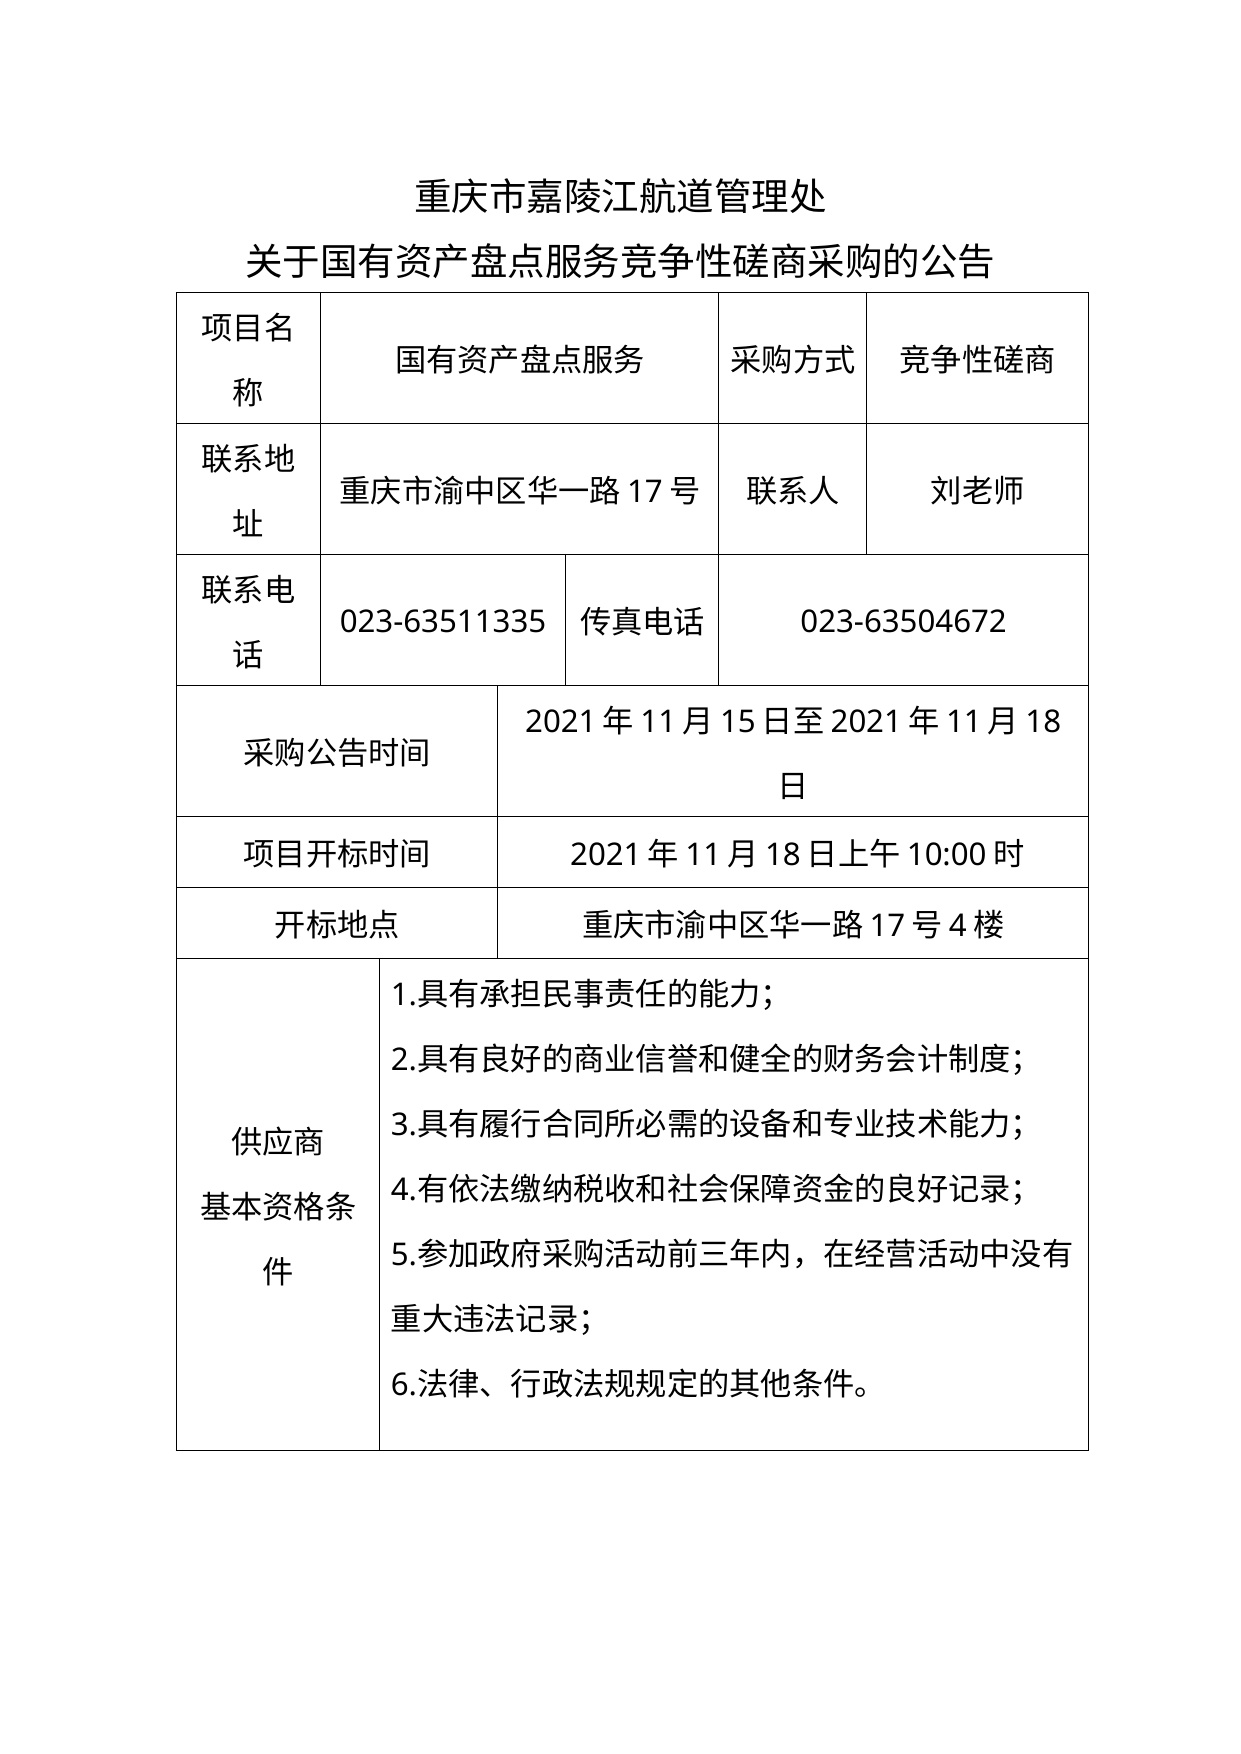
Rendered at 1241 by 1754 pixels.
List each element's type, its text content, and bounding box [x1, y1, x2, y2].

text 关于国有资产盘点服务竞争性磋商采购的公告 [187, 227, 1053, 292]
text 重庆市嘉陵江航道管理处 [187, 162, 1053, 227]
table_cell 023-63511335 [321, 555, 565, 685]
table_cell 023-63504672 [719, 555, 1088, 685]
table_cell 采购公告时间 [177, 686, 497, 816]
table_cell 项目开标时间 [177, 817, 497, 887]
table_header 项目名称 [177, 293, 320, 423]
table_cell 重庆市渝中区华一路17号4楼 [498, 888, 1088, 958]
table_cell 联系地址 [177, 424, 320, 554]
table_cell 传真电话 [566, 555, 718, 685]
table_cell 联系人 [719, 424, 866, 554]
table_cell 重庆市渝中区华一路17号 [321, 424, 718, 554]
table_cell 2021年11月18日上午10:00时 [498, 817, 1088, 887]
table_cell 1.具有承担民事责任的能力； 2.具有良好的商业信誉和健全的财务会计制度； 3.具有履行合同所必需的设备和专业技术能力； 4.有依法缴纳税收和社会保障资金的良好记录； 5.参加政府采购活动前三年内，在经营活动中没有重大违法记录； 6.法律、行政法规规定的其他条件。 [380, 959, 1088, 1450]
table_header 采购方式 [719, 293, 866, 423]
table_cell 联系电话 [177, 555, 320, 685]
table_cell 供应商 基本资格条件 [177, 959, 379, 1450]
table_header 竞争性磋商 [867, 293, 1088, 423]
table_cell 2021年11月15日至2021年11月18日 [498, 686, 1088, 816]
table_cell 刘老师 [867, 424, 1088, 554]
table_cell 开标地点 [177, 888, 497, 958]
table_header 国有资产盘点服务 [321, 293, 718, 423]
